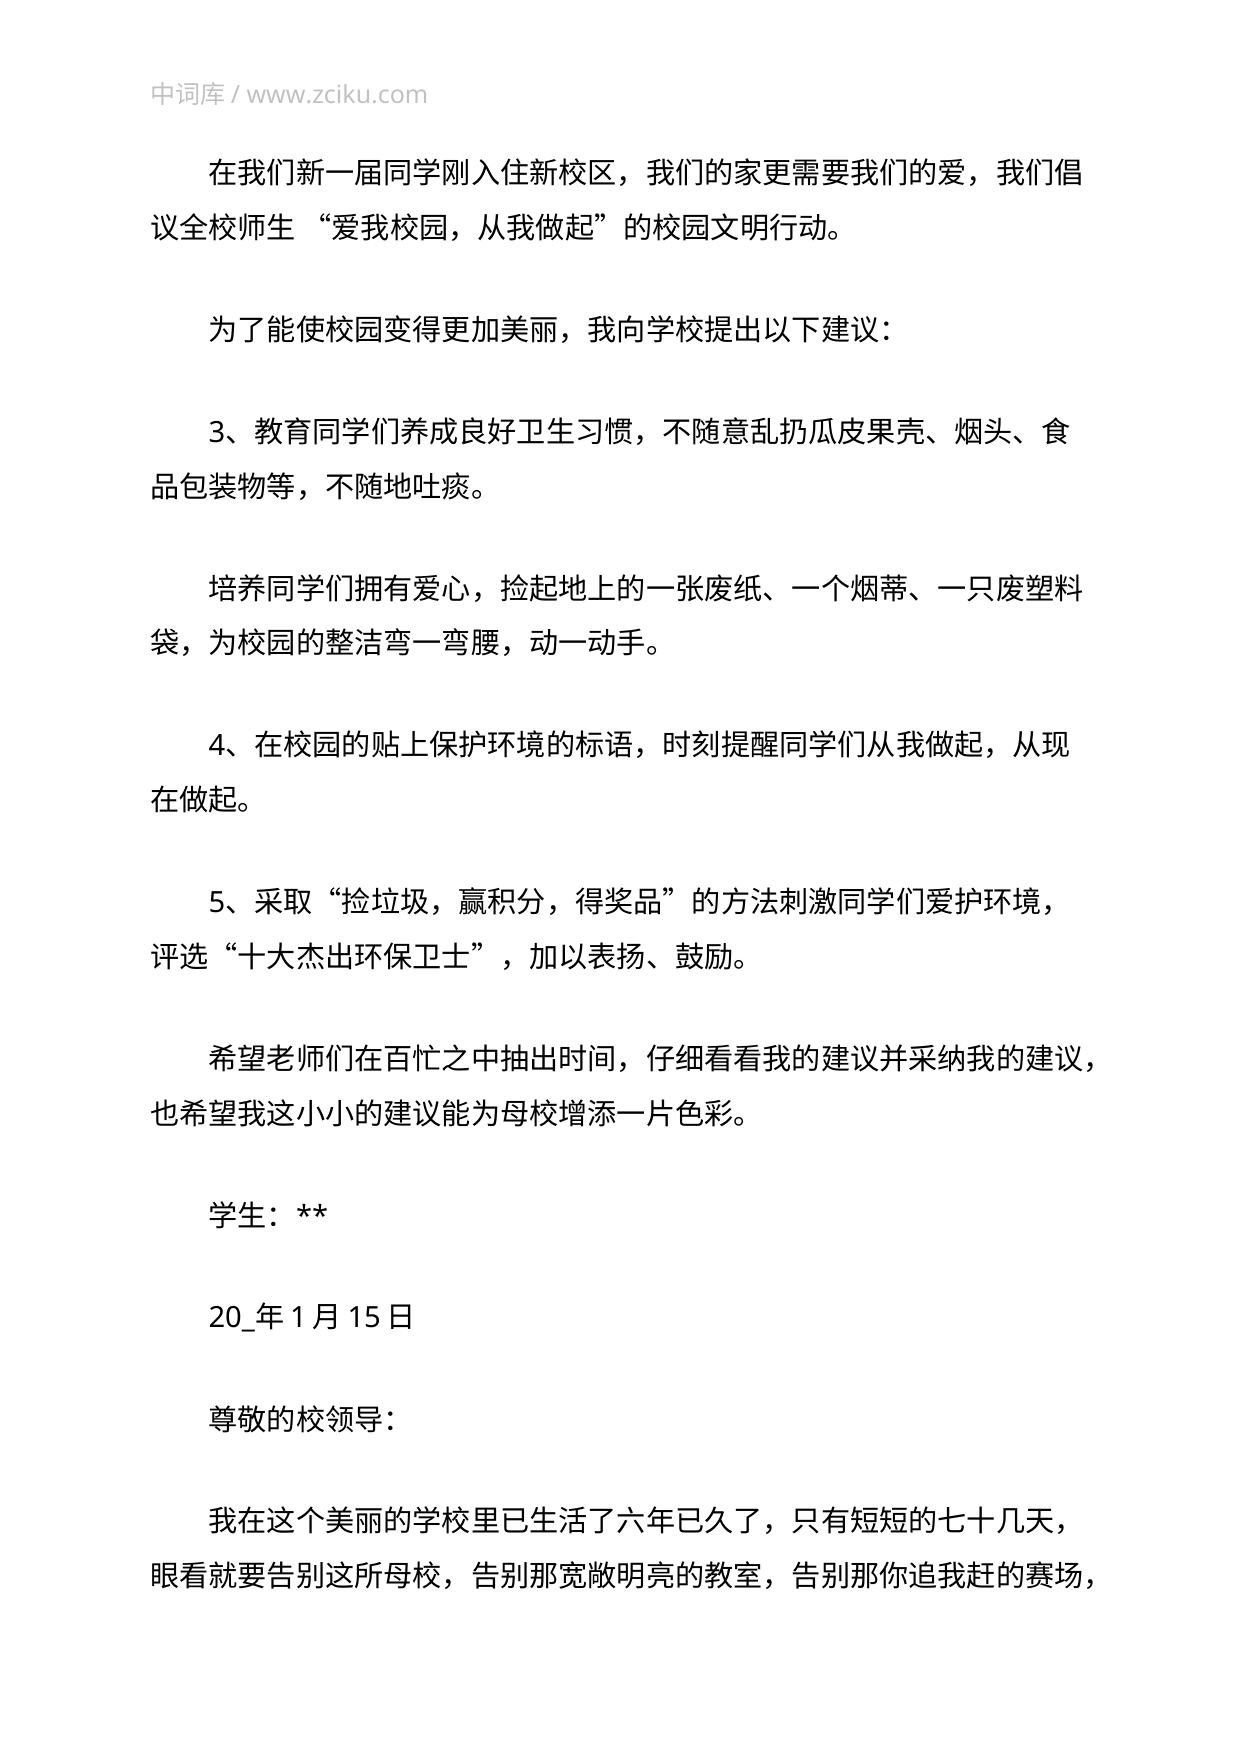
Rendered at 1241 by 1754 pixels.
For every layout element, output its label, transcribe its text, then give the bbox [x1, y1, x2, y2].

text 学生：** [150, 1192, 1090, 1234]
text 4、在校园的贴上保护环境的标语，时刻提醒同学们从我做起，从现在做起。 [150, 722, 1090, 819]
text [150, 1498, 1090, 1595]
text 3、教育同学们养成良好卫生习惯，不随意乱扔瓜皮果壳、烟头、食品包装物等，不随地吐痰。 [150, 408, 1090, 506]
text 希望老师们在百忙之中抽出时间，仔细看看我的建议并采纳我的建议，也希望我这小小的建议能为母校增添一片色彩。 [150, 1035, 1090, 1133]
text 为了能使校园变得更加美丽，我向学校提出以下建议： [150, 307, 1090, 349]
text 培养同学们拥有爱心，捡起地上的一张废纸、一个烟蒂、一只废塑料袋，为校园的整洁弯一弯腰，动一动手。 [150, 565, 1090, 662]
text 尊敬的校领导： [150, 1396, 1090, 1438]
text 在我们新一届同学刚入住新校区，我们的家更需要我们的爱，我们倡议全校师生 “爱我校园，从我做起”的校园文明行动。 [150, 150, 1090, 247]
text 20_年1月15日 [150, 1294, 1090, 1336]
text 5、采取“捡垃圾，赢积分，得奖品”的方法刺激同学们爱护环境，评选“十大杰出环保卫士”，加以表扬、鼓励。 [150, 879, 1090, 976]
